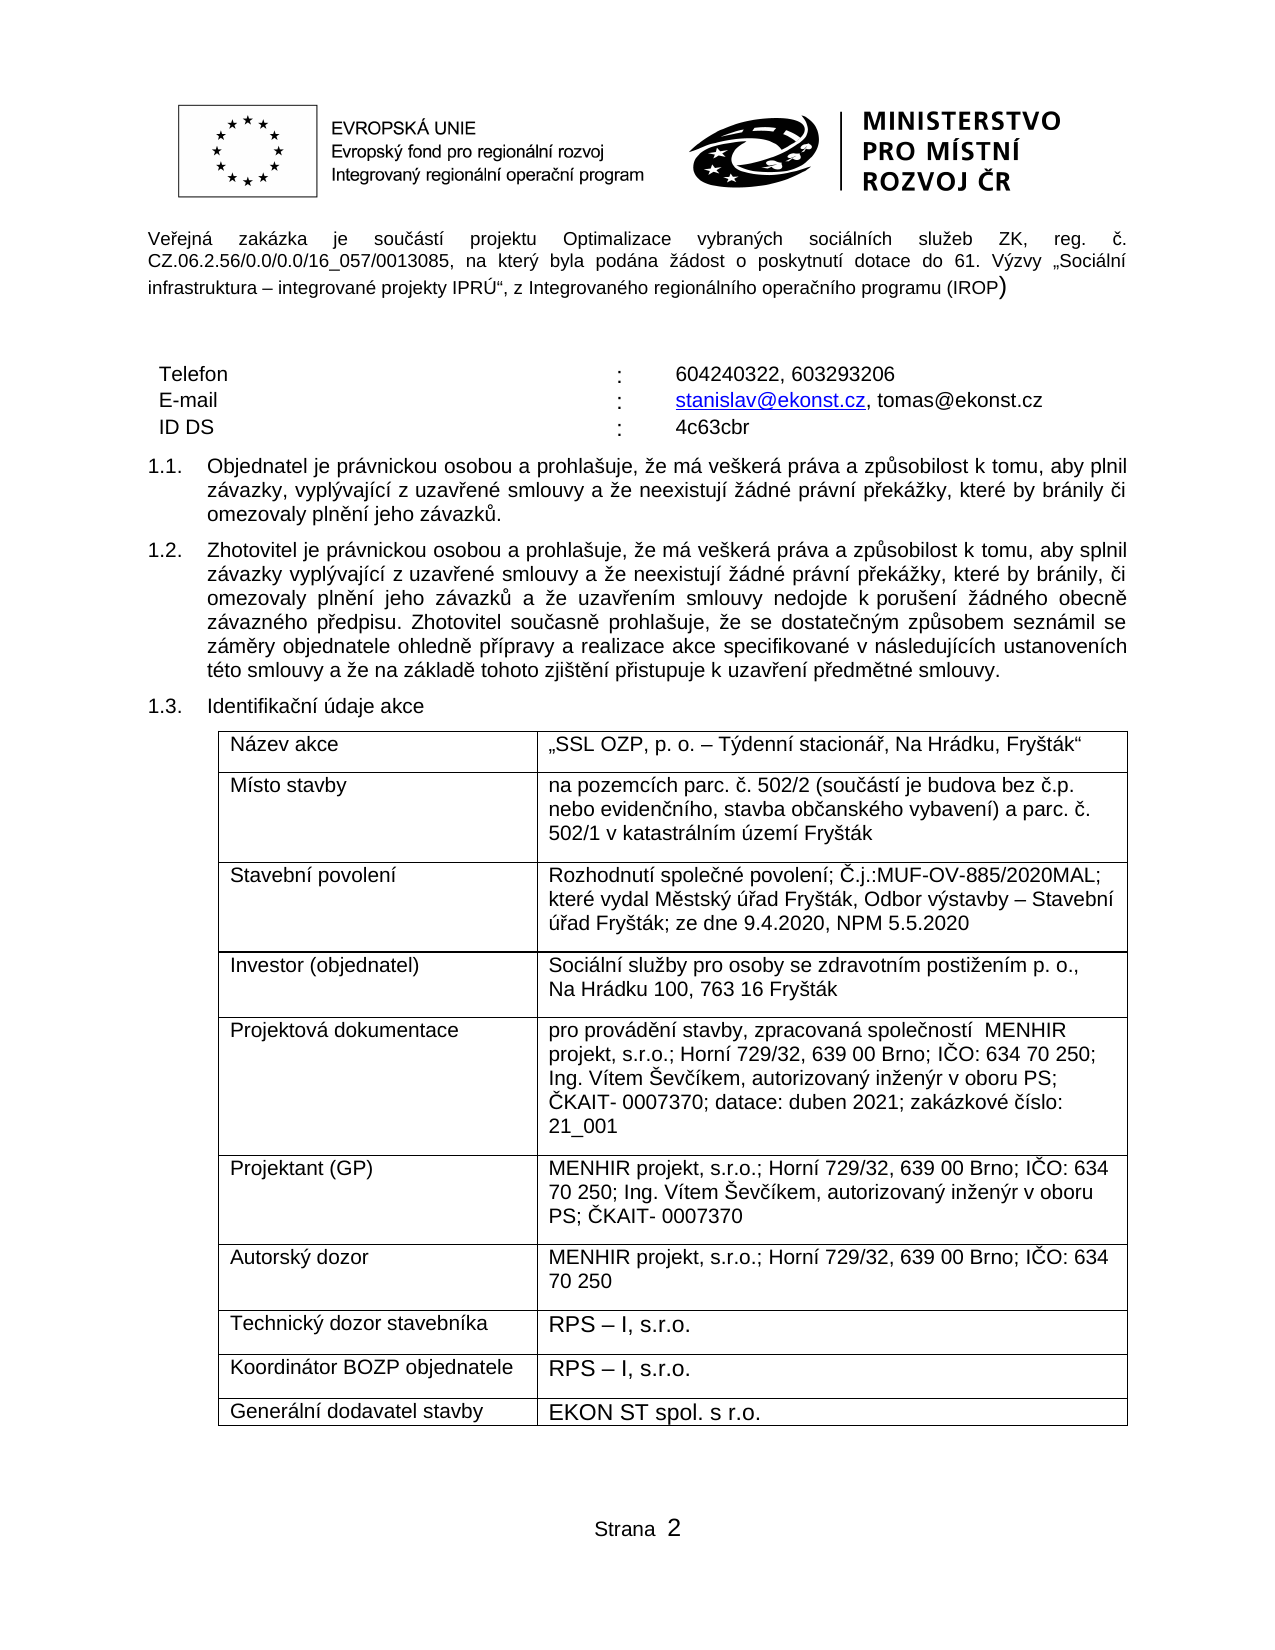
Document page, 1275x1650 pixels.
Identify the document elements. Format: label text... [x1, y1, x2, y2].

table_cell na pozemcích parc. č. 502/2 (součástí je budova bez č.p. nebo evidenčního, stavba občanského vybavení) a parc. č. 502/1 v katastrálním území Fryšták [538, 773, 1127, 862]
table_cell Investor (objednatel) [219, 953, 537, 1017]
table_cell Projektová dokumentace [219, 1018, 537, 1154]
table_cell Projektant (GP) [219, 1156, 537, 1244]
table_cell : [605, 388, 664, 415]
table_cell : [605, 362, 664, 388]
table_cell Technický dozor stavebníka [219, 1311, 537, 1354]
table_cell Koordinátor BOZP objednatele [219, 1355, 537, 1398]
table_cell Stavební povolení [219, 863, 537, 951]
table_cell Rozhodnutí společné povolení; Č.j.:MUF-OV-885/2020MAL; které vydal Městský úřad Fryšták, Odbor výstavby – Stavební úřad Fryšták; ze dne 9.4.2020, NPM 5.5.2020 [538, 863, 1127, 951]
table_cell : [605, 415, 664, 441]
table_cell RPS – I, s.r.o. [538, 1311, 1127, 1354]
table_cell 604240322, 603293206 [664, 362, 1263, 388]
table_header Název akce [219, 732, 537, 772]
table_cell Generální dodavatel stavby [219, 1399, 537, 1425]
table_cell MENHIR projekt, s.r.o.; Horní 729/32, 639 00 Brno; IČO: 634 70 250; Ing. Vítem Ševčíkem, autorizovaný inženýr v oboru PS; ČKAIT- 0007370 [538, 1156, 1127, 1244]
table_cell stanislav@ekonst.cz, tomas@ekonst.cz [664, 388, 1263, 415]
table_cell Autorský dozor [219, 1245, 537, 1310]
table_cell pro provádění stavby, zpracovaná společností MENHIR projekt, s.r.o.; Horní 729/32, 639 00 Brno; IČO: 634 70 250; Ing. Vítem Ševčíkem, autorizovaný inženýr v oboru PS; ČKAIT- 0007370; datace: duben 2021; zakázkové číslo: 21_001 [538, 1018, 1127, 1154]
table_header „SSL OZP, p. o. – Týdenní stacionář, Na Hrádku, Fryšták“ [538, 732, 1127, 772]
text Identifikační údaje akce [148, 694, 1127, 718]
text Objednatel je právnickou osobou a prohlašuje, že má veškerá práva a způsobilost k tomu, aby plnil závazky, vyplývající z uzavřené smlouvy a že neexistují žádné právní překážky, které by bránily či omezovaly plnění jeho závazků. [148, 453, 1127, 525]
table_cell E-mail [147, 388, 605, 415]
table_cell 4c63cbr [664, 415, 1263, 441]
table_cell MENHIR projekt, s.r.o.; Horní 729/32, 639 00 Brno; IČO: 634 70 250 [538, 1245, 1127, 1310]
picture [147, 73, 1091, 228]
text Zhotovitel je právnickou osobou a prohlašuje, že má veškerá práva a způsobilost k tomu, aby splnil závazky vyplývající z uzavřené smlouvy a že neexistují žádné právní překážky, které by bránily, či omezovaly plnění jeho závazků a že uzavřením smlouvy nedojde k porušení žádného obecně závazného předpisu. Zhotovitel současně prohlašuje, že se dostatečným způsobem seznámil se záměry objednatele ohledně přípravy a realizace akce specifikované v následujících ustanoveních této smlouvy a že na základě tohoto zjištění přistupuje k uzavření předmětné smlouvy. [148, 538, 1127, 682]
table_cell Telefon [147, 362, 605, 388]
table_cell Místo stavby [219, 773, 537, 862]
table_cell RPS – I, s.r.o. [538, 1355, 1127, 1398]
table_cell ID DS [147, 415, 605, 441]
table_cell EKON ST spol. s r.o. [538, 1399, 1127, 1425]
table_cell Sociální služby pro osoby se zdravotním postižením p. o., Na Hrádku 100, 763 16 Fryšták [538, 953, 1127, 1017]
